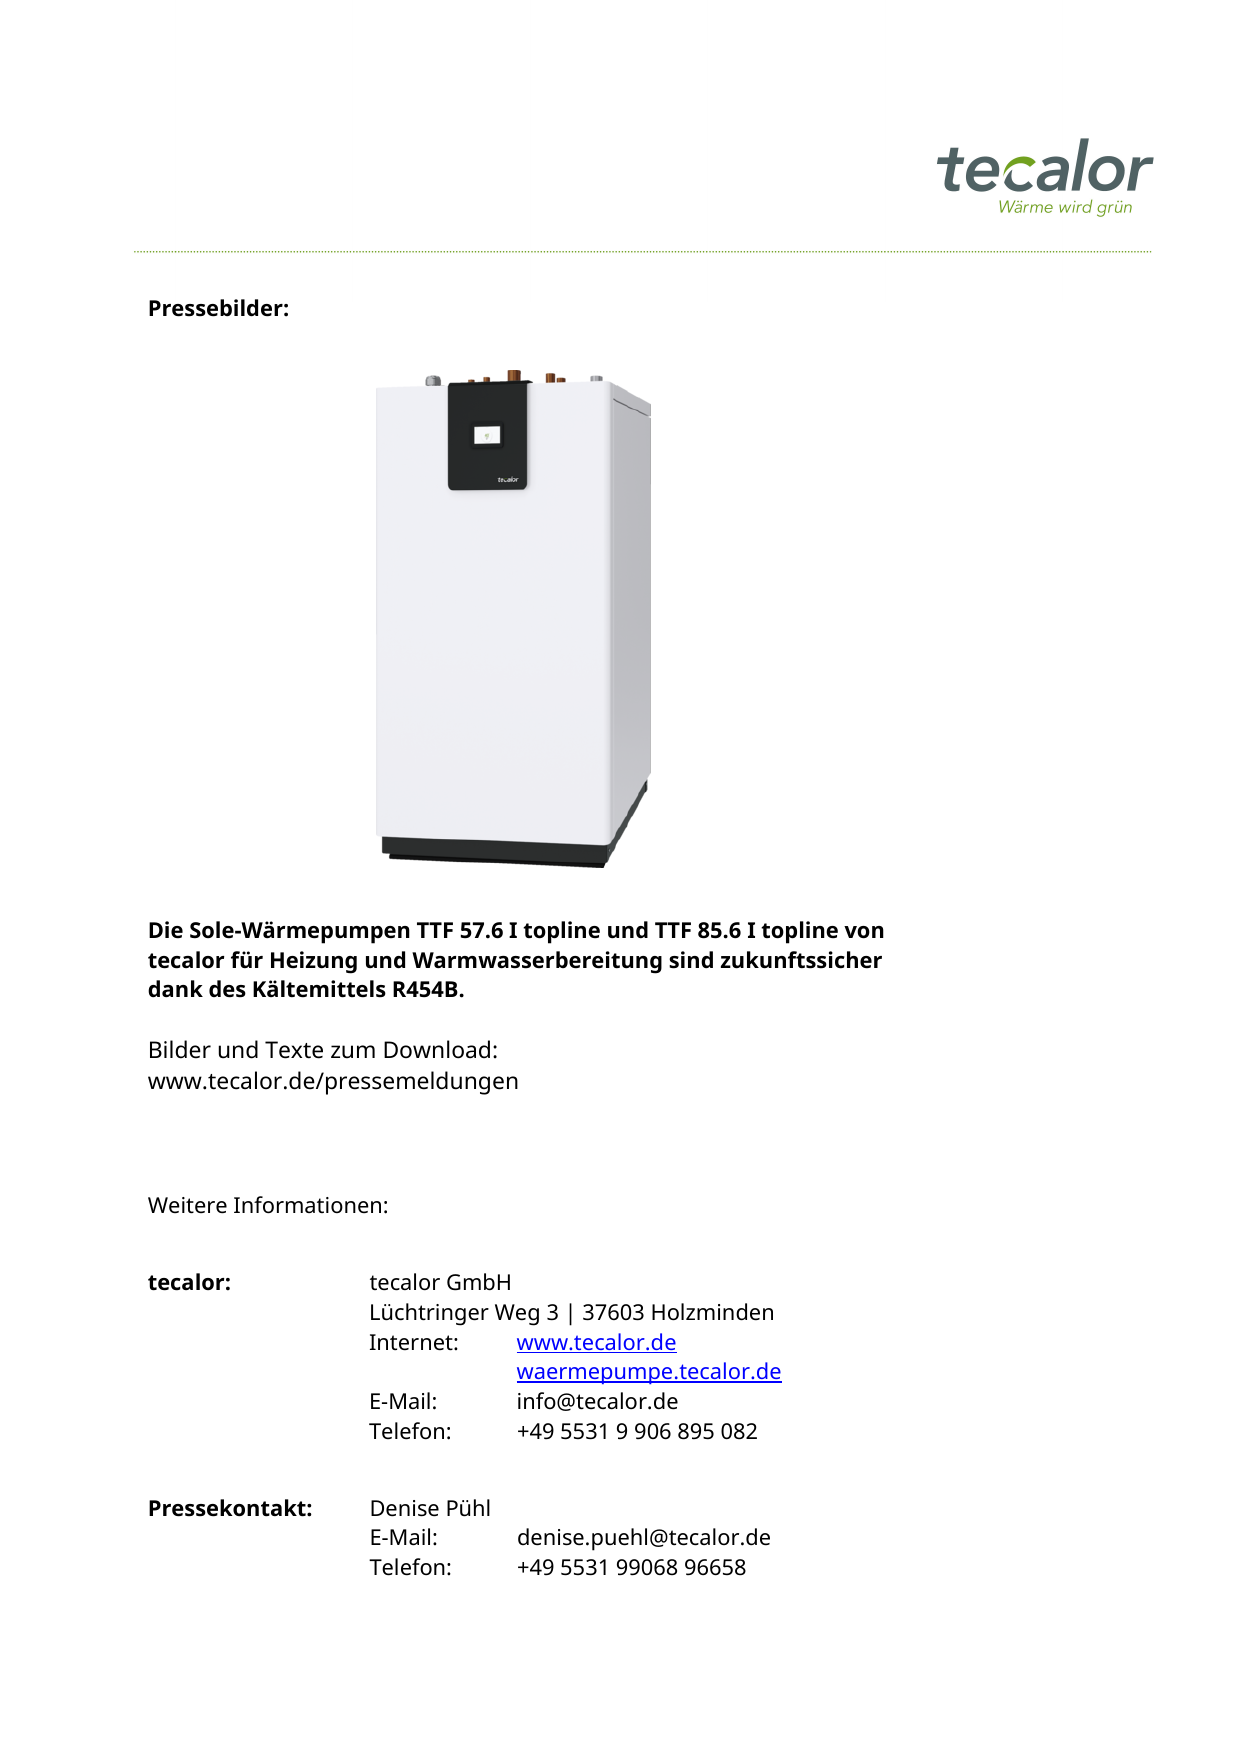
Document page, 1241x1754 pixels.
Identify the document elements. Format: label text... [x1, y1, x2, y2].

list Lüchtringer Weg 3 | 37603 Holzminden [369, 1297, 856, 1326]
text Pressekontakt: Denise Pühl [148, 1492, 856, 1522]
text E-Mail: denise.puehl@tecalor.de [148, 1522, 871, 1552]
text waermepumpe.tecalor.de [295, 1356, 856, 1386]
text E-Mail: info@tecalor.de [295, 1386, 856, 1416]
picture [0, 0, 1240, 302]
text tecalor: tecalor GmbH [148, 1267, 856, 1297]
text Die Sole-Wärmepumpen TTF 57.6 I topline und TTF 85.6 I topline von tecalor für Heizung und Warmwasserbereitung sind zukunftssicher dank des Kältemittels R454B. [148, 915, 916, 1004]
text Telefon: +49 5531 99068 96658 [148, 1552, 871, 1582]
text Bilder und Texte zum Download: www.tecalor.de/pressemeldungen [148, 1034, 1092, 1096]
text Weitere Informationen: [148, 1190, 1092, 1220]
text Internet: www.tecalor.de [295, 1326, 856, 1356]
text Telefon: +49 5531 9 906 895 082 [295, 1416, 856, 1446]
picture [147, 351, 879, 886]
text Pressebilder: [148, 293, 856, 323]
